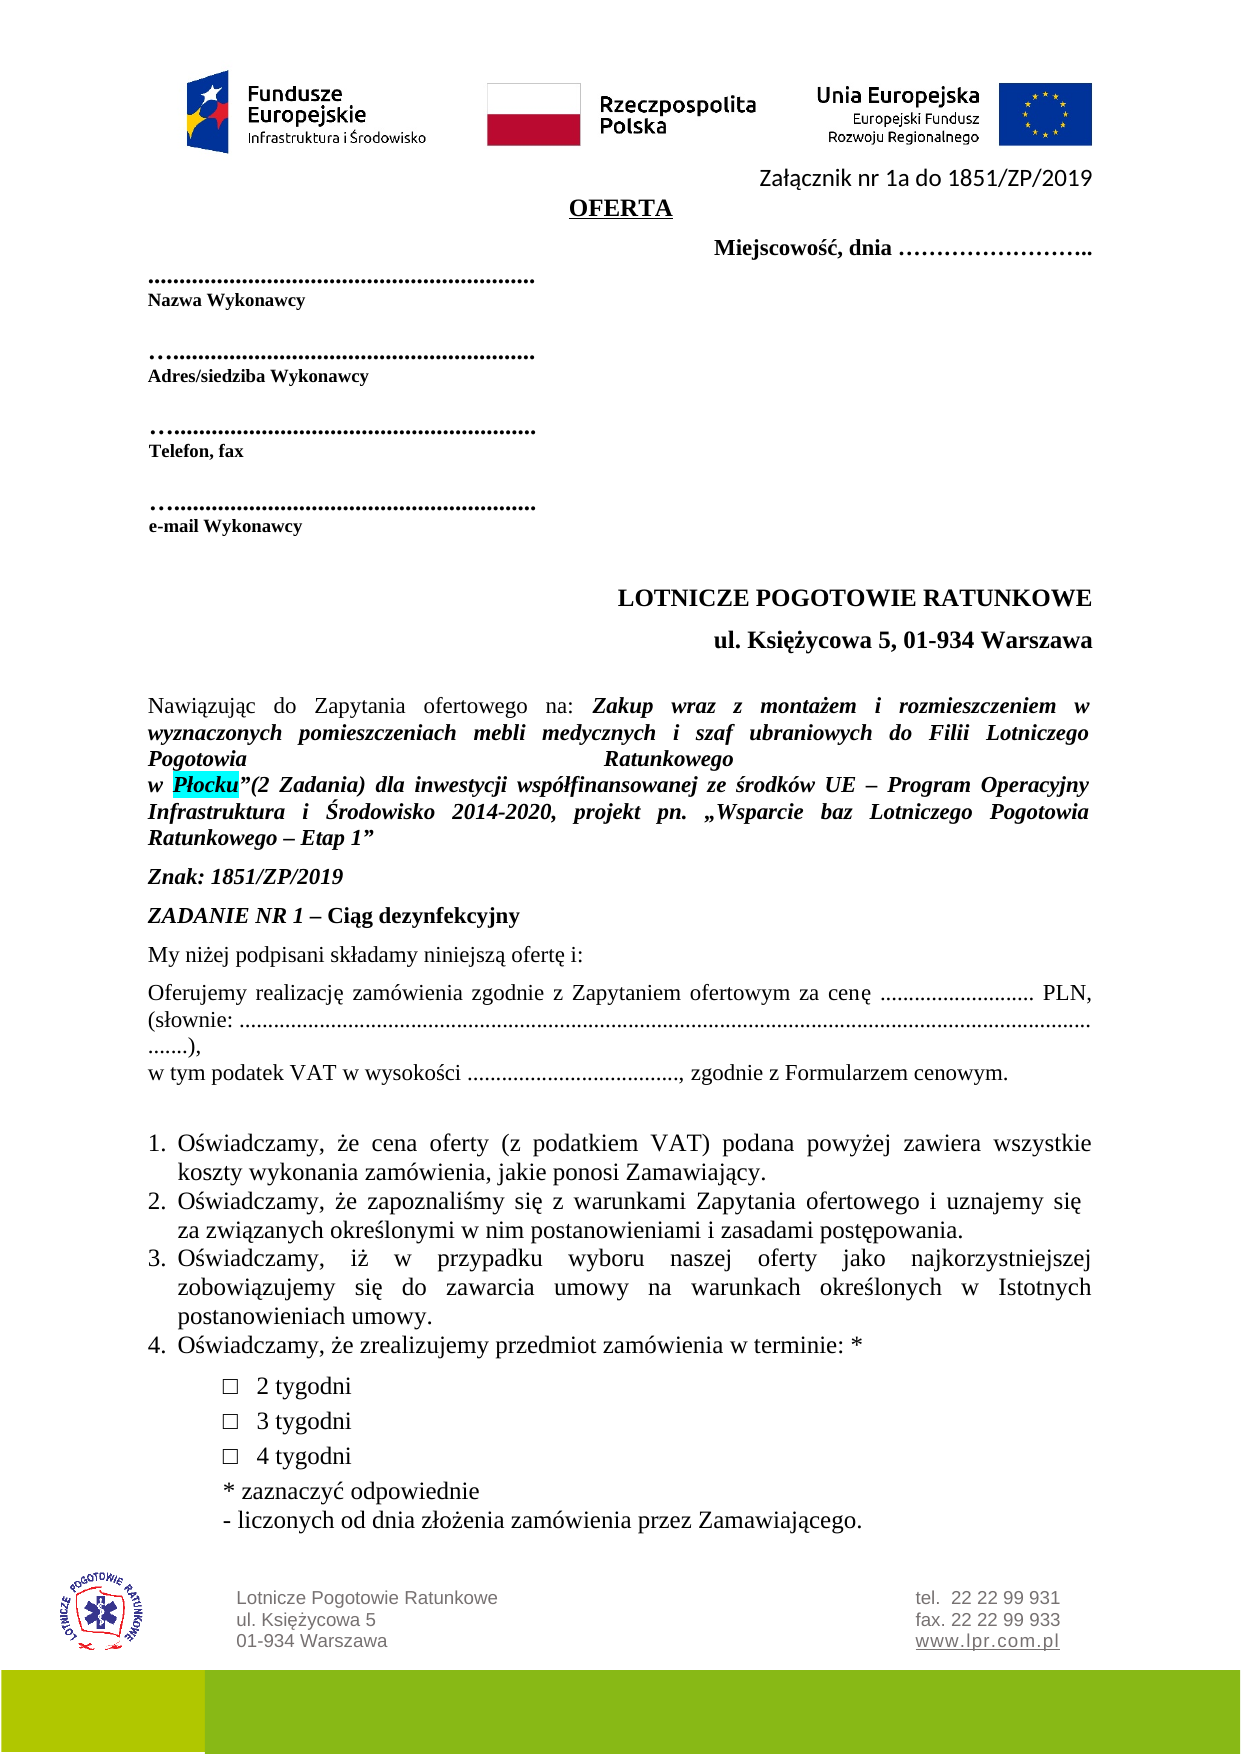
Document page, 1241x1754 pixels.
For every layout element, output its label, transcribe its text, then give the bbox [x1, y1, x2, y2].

text ….......................................................... [149, 487, 1093, 515]
text Załącznik nr 1a do 1851/ZP/2019 [148, 162, 1093, 193]
text ZADANIE NR 1 – Ciąg dezynfekcyjny [148, 902, 1093, 928]
text My niżej podpisani składamy niniejszą ofertę i: [148, 941, 1093, 967]
text □ 3 tygodni [223, 1406, 1093, 1435]
text Oferujemy realizację zamówienia zgodnie z Zapytaniem ofertowym za cenę ........................... PLN, (słownie: ............................................................................................................................................................), w tym podatek VAT w wysokości ....................................., zgodnie z Formularzem cenowym. [148, 979, 1093, 1085]
list Oświadczamy, że zapoznaliśmy się z warunkami Zapytania ofertowego i uznajemy się za związanych określonymi w nim postanowieniami i zasadami postępowania. [148, 1186, 1093, 1243]
text OFERTA [149, 193, 1093, 222]
picture [57, 1567, 145, 1654]
text ….......................................................... [149, 411, 1093, 440]
text Telefon, fax [149, 440, 1093, 462]
text LOTNICZE POGOTOWIE RATUNKOWE [149, 583, 1093, 612]
text ….......................................................... [148, 336, 1093, 365]
picture [166, 50, 1112, 174]
picture [1, 1670, 1241, 1754]
text - liczonych od dnia złożenia zamówienia przez Zamawiającego. [223, 1505, 1093, 1533]
text Nawiązując do Zapytania ofertowego na: Zakup wraz z montażem i rozmieszczeniem w wyznaczonych pomieszczeniach mebli medycznych i szaf ubraniowych do Filii Lotniczego Pogotowia Ratunkowego w Płocku”(2 Zadania) dla inwestycji współfinansowanej ze środków UE – Program Operacyjny Infrastruktura i Środowisko 2014-2020, projekt pn. „Wsparcie baz Lotniczego Pogotowia Ratunkowego – Etap 1” [148, 692, 1093, 850]
text Nazwa Wykonawcy [148, 289, 1093, 311]
text .............................................................. [148, 261, 1093, 289]
list Oświadczamy, że cena oferty (z podatkiem VAT) podana powyżej zawiera wszystkie koszty wykonania zamówienia, jakie ponosi Zamawiający. [148, 1128, 1093, 1186]
list Oświadczamy, iż w przypadku wyboru naszej oferty jako najkorzystniejszej zobowiązujemy się do zawarcia umowy na warunkach określonych w Istotnych postanowieniach umowy. [148, 1243, 1093, 1330]
text e-mail Wykonawcy [149, 515, 1093, 537]
text Znak: 1851/ZP/2019 [148, 863, 1093, 889]
text * zaznaczyć odpowiednie [223, 1476, 1093, 1505]
text □ 4 tygodni [223, 1441, 1093, 1470]
list Oświadczamy, że zrealizujemy przedmiot zamówienia w terminie: * [148, 1330, 1093, 1358]
text ul. Księżycowa 5, 01-934 Warszawa [149, 625, 1093, 653]
text Miejscowość, dnia …………………….. [148, 234, 1093, 261]
text Adres/siedziba Wykonawcy [148, 365, 1093, 386]
text □ 2 tygodni [223, 1371, 1093, 1400]
